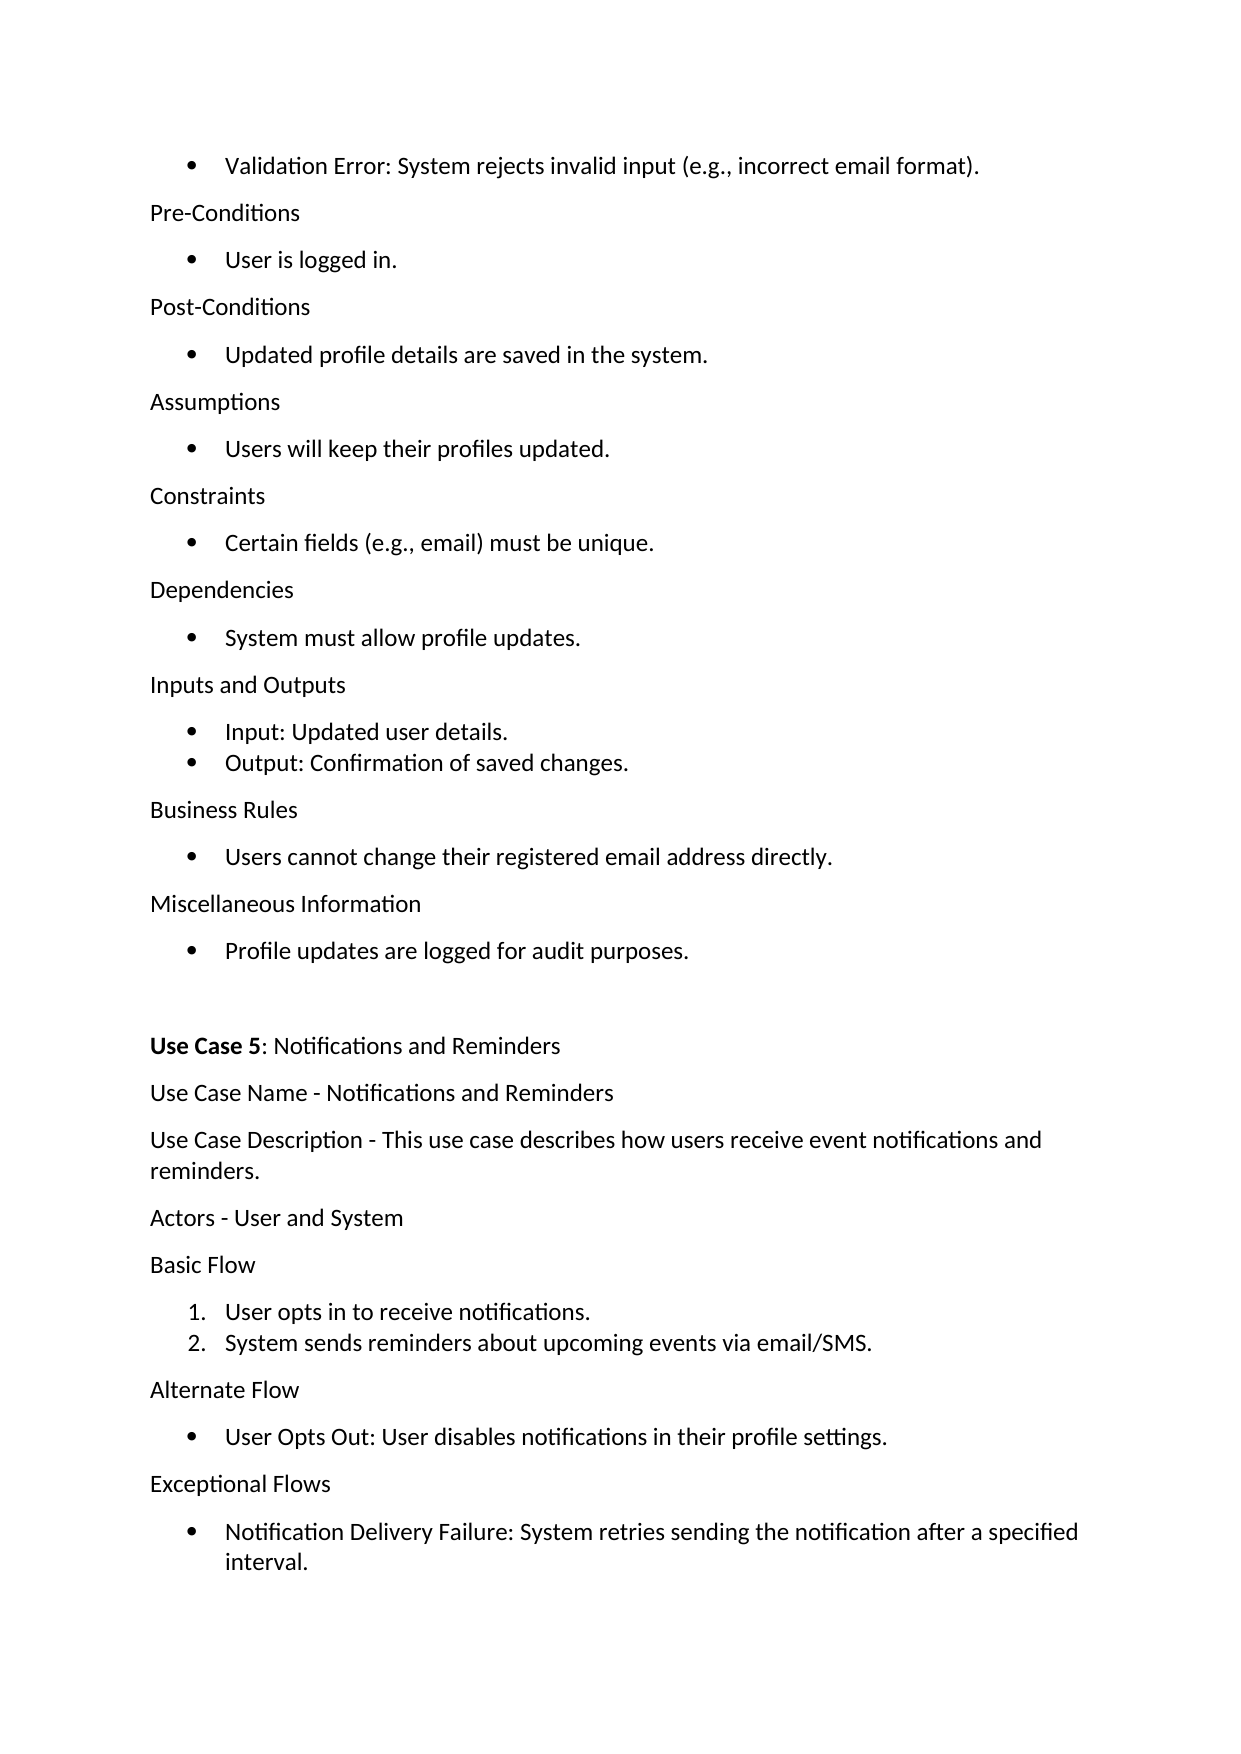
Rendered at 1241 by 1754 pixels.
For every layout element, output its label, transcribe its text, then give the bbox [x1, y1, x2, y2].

list Notification Delivery Failure: System retries sending the notification after a specified interval. [187, 1516, 1090, 1577]
text Constraints [150, 480, 1090, 511]
list Updated profile details are saved in the system. [187, 339, 1090, 369]
list User is logged in. [187, 244, 1090, 275]
text Basic Flow [150, 1249, 1090, 1280]
text Post-Conditions [150, 292, 1090, 322]
list Profile updates are logged for audit purposes. [187, 936, 1090, 966]
text Exceptional Flows [150, 1468, 1090, 1499]
list User Opts Out: User disables notifications in their profile settings. [187, 1421, 1090, 1452]
text Assumptions [150, 386, 1090, 416]
text Miscellaneous Information [150, 888, 1090, 919]
text Use Case Description - This use case describes how users receive event notifications and reminders. [150, 1124, 1090, 1185]
list Validation Error: System rejects invalid input (e.g., incorrect email format). [187, 150, 1090, 181]
text Inputs and Outputs [150, 669, 1090, 699]
list Output: Confirmation of saved changes. [187, 747, 1090, 777]
list Users will keep their profiles updated. [187, 433, 1090, 464]
text Actors - User and System [150, 1202, 1090, 1232]
list Certain fields (e.g., email) must be unique. [187, 527, 1090, 558]
list System sends reminders about upcoming events via email/SMS. [187, 1327, 1090, 1357]
list System must allow profile updates. [187, 622, 1090, 652]
text Alternate Flow [150, 1374, 1090, 1404]
text Use Case Name - Notifications and Reminders [150, 1077, 1090, 1108]
text Use Case 5: Notifications and Reminders [150, 1030, 1090, 1060]
list Input: Updated user details. [187, 716, 1090, 747]
text Business Rules [150, 794, 1090, 824]
list User opts in to receive notifications. [187, 1296, 1090, 1327]
text Pre-Conditions [150, 197, 1090, 228]
text Dependencies [150, 575, 1090, 605]
list Users cannot change their registered email address directly. [187, 841, 1090, 872]
